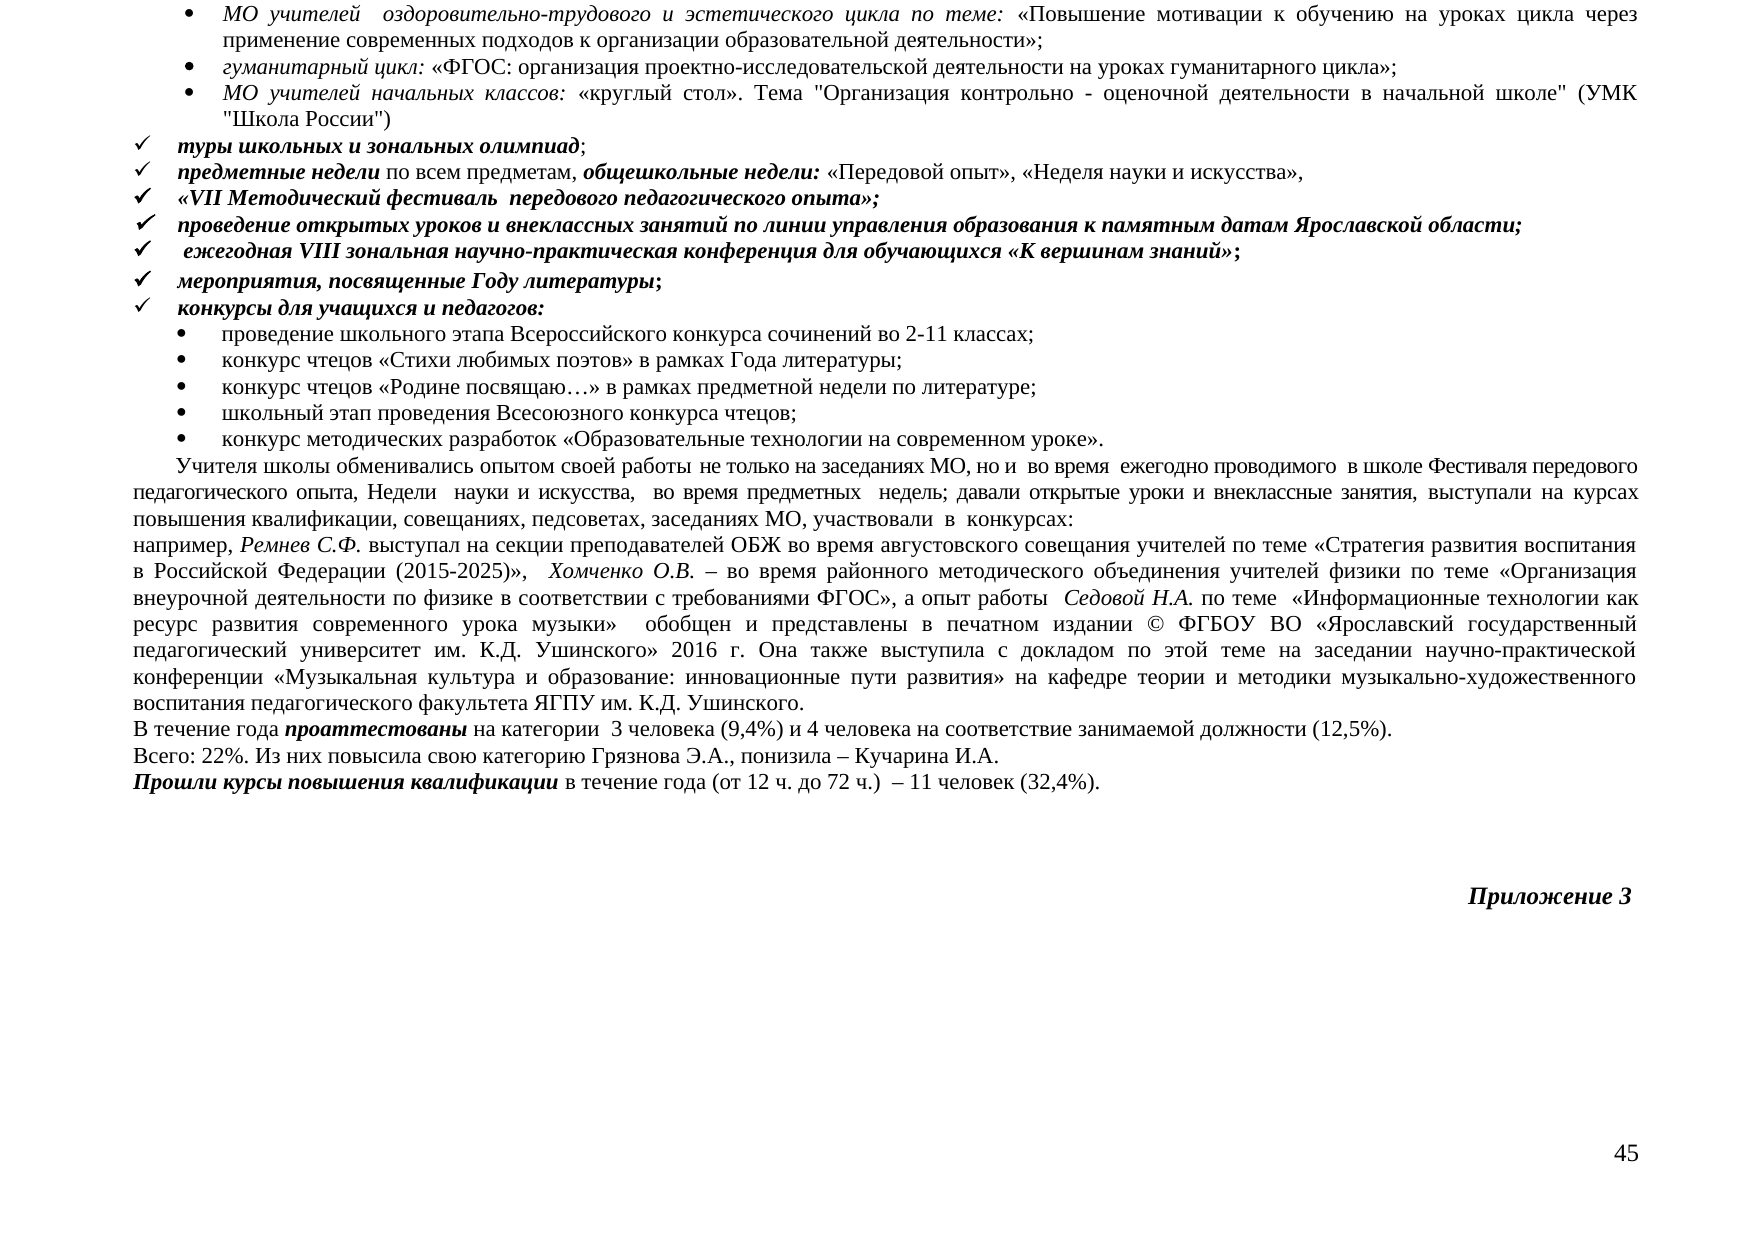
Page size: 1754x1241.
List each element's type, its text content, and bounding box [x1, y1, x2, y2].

list гуманитарный цикл: «ФГОС: организация проектно-исследовательской деятельности на уроках гуманитарного цикла»; [185, 53, 1639, 79]
list конкурсы для учащихся и педагогов: [133, 294, 1639, 320]
list предметные недели по всем предметам, общешкольные недели: «Передовой опыт», «Неделя науки и искусства», [133, 158, 1639, 184]
text Учителя школы обменивались опытом своей работы не только на заседаниях МО, но и во время ежегодно проводимого в школе Фестиваля передового педагогического опыта, Недели науки и искусства, во время предметных недель; давали открытые уроки и внеклассные занятия, выступали на курсах повышения квалификации, совещаниях, педсоветах, заседаниях МО, участвовали в конкурсах: [133, 452, 1639, 531]
list ежегодная VIII зональная научно-практическая конференция для обучающихся «К вершинам знаний»; [133, 237, 1639, 263]
list конкурс чтецов «Стихи любимых поэтов» в рамках Года литературы; [177, 346, 1639, 373]
list МО учителей начальных классов: «круглый стол». Тема "Организация контрольно - оценочной деятельности в начальной школе" (УМК "Школа России") [185, 79, 1639, 132]
text Приложение 3 [166, 881, 1639, 909]
list проведение открытых уроков и внеклассных занятий по линии управления образования к памятным датам Ярославской области; [133, 211, 1639, 237]
text Всего: 22%. Из них повысила свою категорию Грязнова Э.А., понизила – Кучарина И.А. [133, 742, 1639, 768]
list конкурс методических разработок «Образовательные технологии на современном уроке». [177, 426, 1639, 452]
list туры школьных и зональных олимпиад; [133, 132, 1639, 158]
text Прошли курсы повышения квалификации в течение года (от 12 ч. до 72 ч.) – 11 человек (32,4%). [133, 768, 1639, 794]
text например, Ремнев С.Ф. выступал на секции преподавателей ОБЖ во время августовского совещания учителей по теме «Стратегия развития воспитания в Российской Федерации (2015-2025)», Хомченко О.В. – во время районного методического объединения учителей физики по теме «Организация внеурочной деятельности по физике в соответствии с требованиями ФГОС», а опыт работы Седовой Н.А. по теме «Информационные технологии как ресурс развития современного урока музыки» обобщен и представлены в печатном издании © ФГБОУ ВО «Ярославский государственный педагогический университет им. К.Д. Ушинского» 2016 г. Она также выступила с докладом по этой теме на заседании научно-практической конференции «Музыкальная культура и образование: инновационные пути развития» на кафедре теории и методики музыкально-художественного воспитания педагогического факультета ЯГПУ им. К.Д. Ушинского. [133, 531, 1639, 715]
list школьный этап проведения Всесоюзного конкурса чтецов; [177, 399, 1639, 426]
list проведение школьного этапа Всероссийского конкурса сочинений во 2-11 классах; [177, 320, 1639, 346]
list мероприятия, посвященные Году литературы; [133, 267, 1639, 294]
list МО учителей оздоровительно-трудового и эстетического цикла по теме: «Повышение мотивации к обучению на уроках цикла через применение современных подходов к организации образовательной деятельности»; [185, 0, 1639, 53]
text В течение года проаттестованы на категории 3 человека (9,4%) и 4 человека на соответствие занимаемой должности (12,5%). [133, 715, 1639, 742]
list конкурс чтецов «Родине посвящаю…» в рамках предметной недели по литературе; [177, 373, 1639, 399]
list «VII Методический фестиваль передового педагогического опыта»; [133, 184, 1639, 211]
